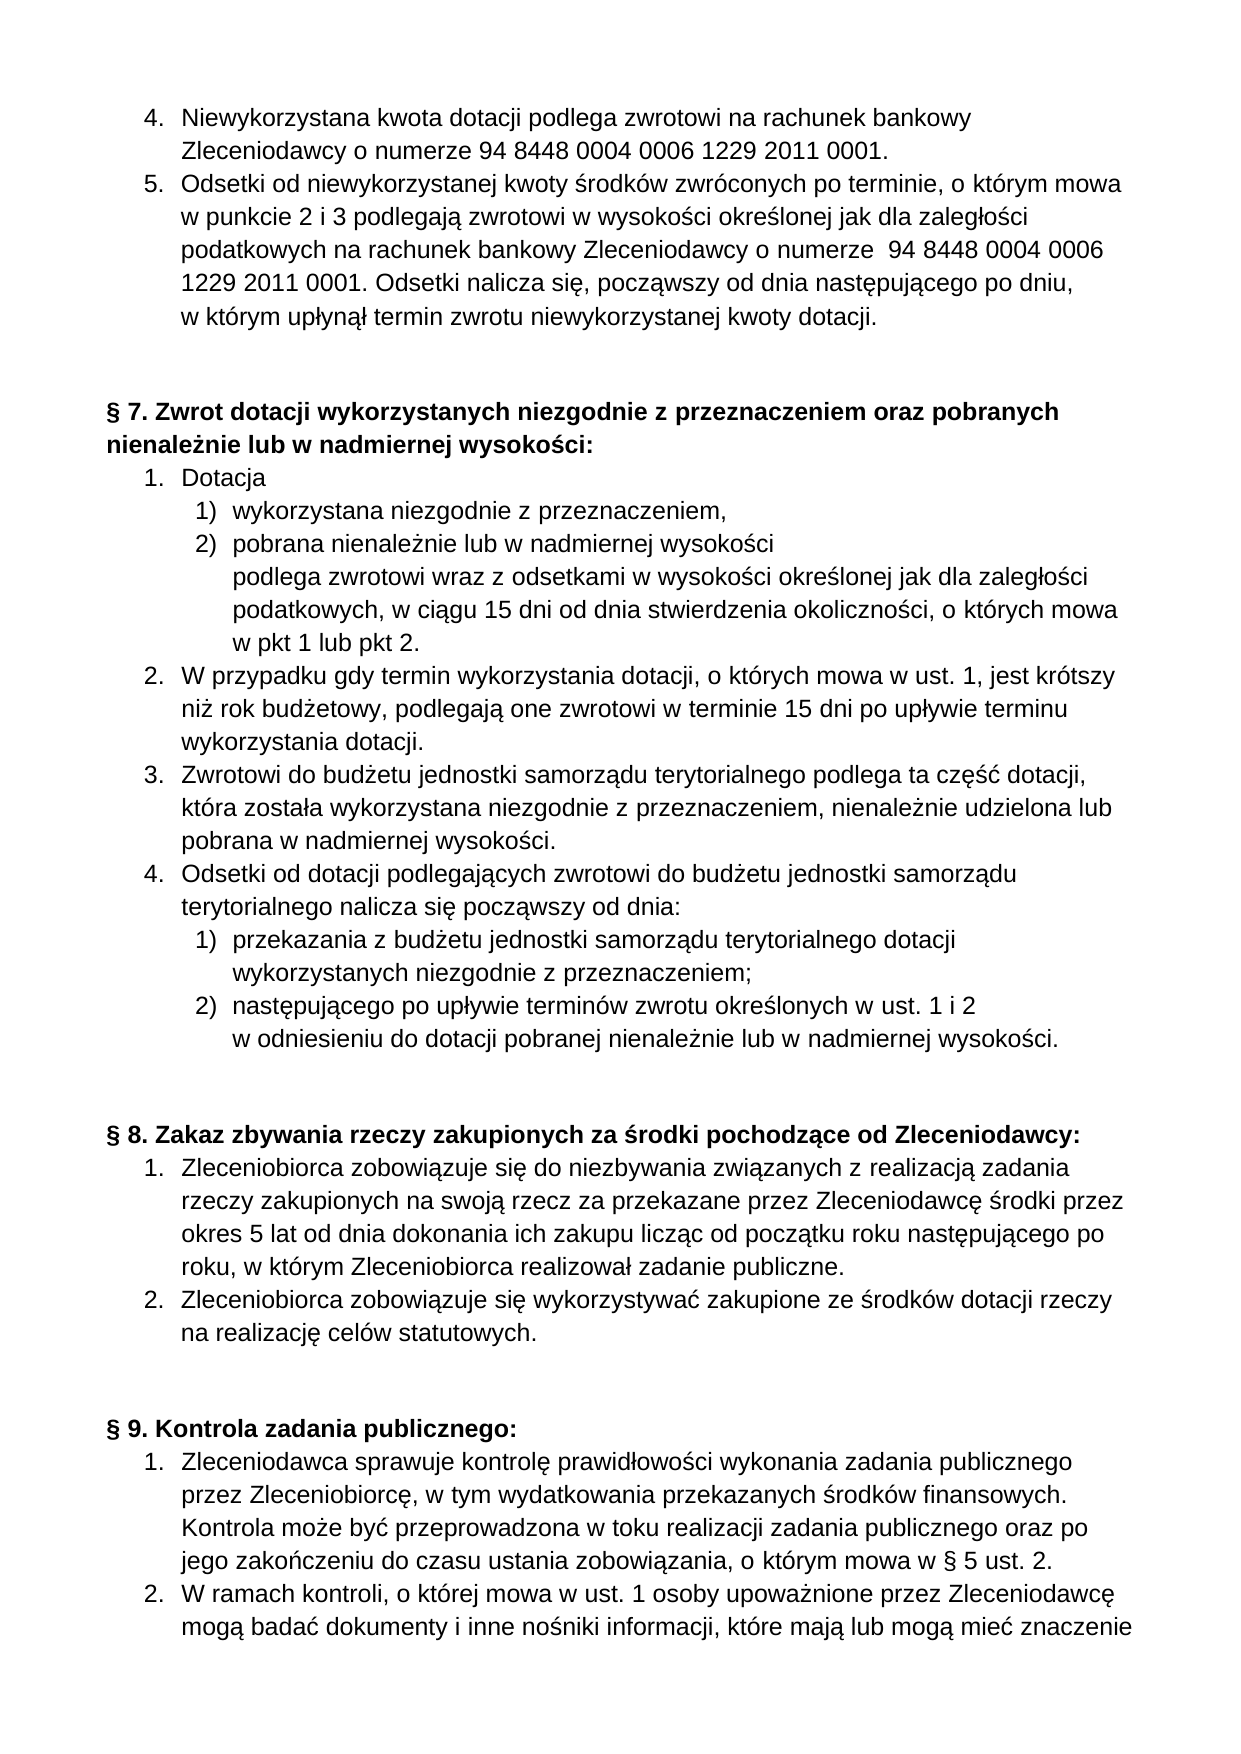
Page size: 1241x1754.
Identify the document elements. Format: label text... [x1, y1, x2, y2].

list Odsetki od niewykorzystanej kwoty środków zwróconych po terminie, o którym mowa w punkcie 2 i 3 podlegają zwrotowi w wysokości określonej jak dla zaległości podatkowych na rachunek bankowy Zleceniodawcy o numerze 94 8448 0004 0006 1229 2011 0001. Odsetki nalicza się, począwszy od dnia następującego po dniu, w którym upłynął termin zwrotu niewykorzystanej kwoty dotacji. [143, 169, 1134, 330]
list Zleceniobiorca zobowiązuje się do niezbywania związanych z realizacją zadania rzeczy zakupionych na swoją rzecz za przekazane przez Zleceniodawcę środki przez okres 5 lat od dnia dokonania ich zakupu licząc od początku roku następującego po roku, w którym Zleceniobiorca realizował zadanie publiczne. [144, 1153, 1134, 1281]
subtitle § 9. Kontrola zadania publicznego: [106, 1413, 1134, 1442]
list pobrana nienależnie lub w nadmiernej wysokości podlega zwrotowi wraz z odsetkami w wysokości określonej jak dla zaległości podatkowych, w ciągu 15 dni od dnia stwierdzenia okoliczności, o których mowa w pkt 1 lub pkt 2. [195, 529, 1134, 657]
list W przypadku gdy termin wykorzystania dotacji, o których mowa w ust. 1, jest krótszy niż rok budżetowy, podlegają one zwrotowi w terminie 15 dni po upływie terminu wykorzystania dotacji. [144, 661, 1134, 756]
list następującego po upływie terminów zwrotu określonych w ust. 1 i 2 w odniesieniu do dotacji pobranej nienależnie lub w nadmiernej wysokości. [195, 991, 1134, 1053]
subtitle § 8. Zakaz zbywania rzeczy zakupionych za środki pochodzące od Zleceniodawcy: [106, 1120, 1134, 1149]
list Zleceniodawca sprawuje kontrolę prawidłowości wykonania zadania publicznego przez Zleceniobiorcę, w tym wydatkowania przekazanych środków finansowych. Kontrola może być przeprowadzona w toku realizacji zadania publicznego oraz po jego zakończeniu do czasu ustania zobowiązania, o którym mowa w § 5 ust. 2. [144, 1447, 1134, 1574]
subtitle § 7. Zwrot dotacji wykorzystanych niezgodnie z przeznaczeniem oraz pobranych nienależnie lub w nadmiernej wysokości: [106, 397, 1134, 459]
list przekazania z budżetu jednostki samorządu terytorialnego dotacji wykorzystanych niezgodnie z przeznaczeniem; [195, 925, 1134, 987]
list Odsetki od dotacji podlegających zwrotowi do budżetu jednostki samorządu terytorialnego nalicza się począwszy od dnia: [144, 859, 1134, 921]
list Zwrotowi do budżetu jednostki samorządu terytorialnego podlega ta część dotacji, która została wykorzystana niezgodnie z przeznaczeniem, nienależnie udzielona lub pobrana w nadmiernej wysokości. [144, 760, 1134, 855]
list wykorzystana niezgodnie z przeznaczeniem, [195, 496, 1134, 525]
list Zleceniobiorca zobowiązuje się wykorzystywać zakupione ze środków dotacji rzeczy na realizację celów statutowych. [143, 1285, 1134, 1347]
list Niewykorzystana kwota dotacji podlega zwrotowi na rachunek bankowy Zleceniodawcy o numerze 94 8448 0004 0006 1229 2011 0001. [144, 103, 1134, 165]
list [144, 1579, 1134, 1640]
list Dotacja [144, 463, 1134, 492]
